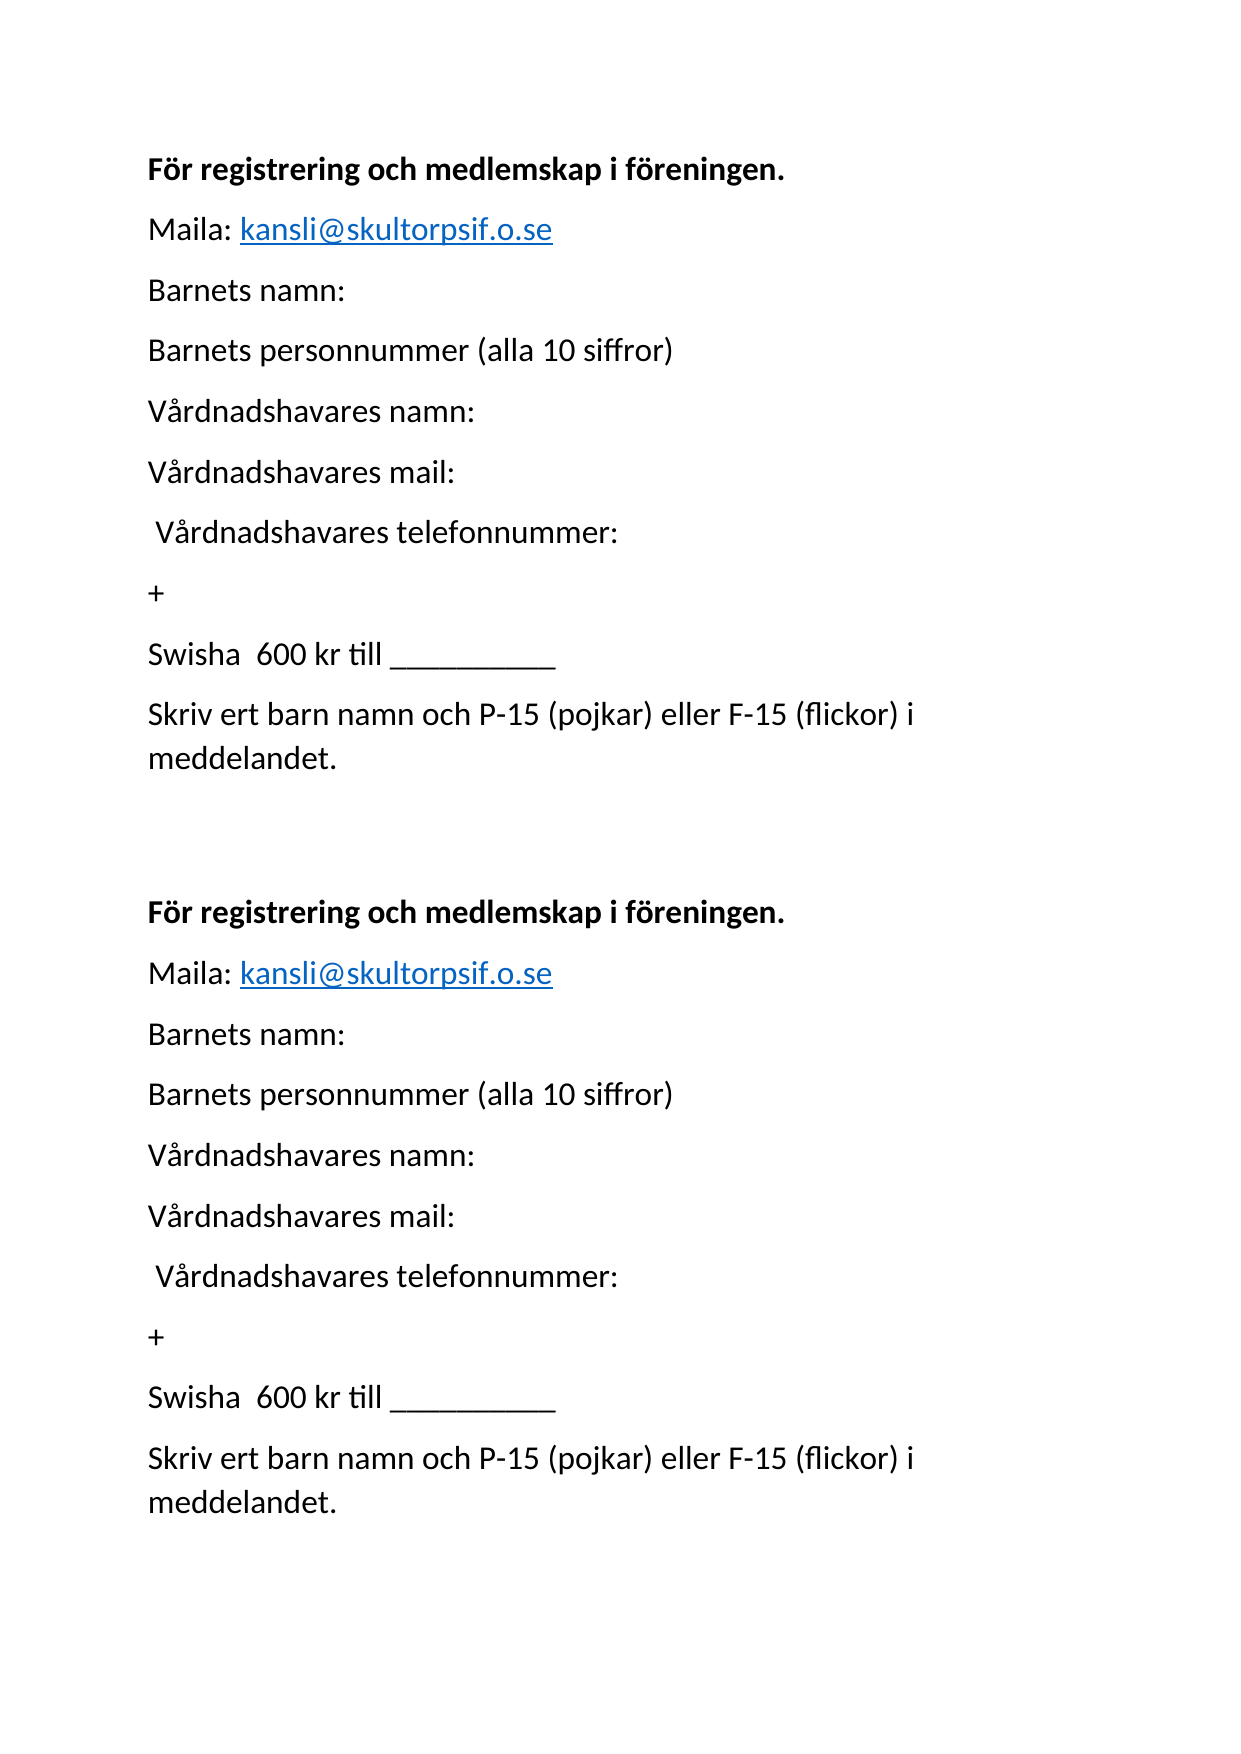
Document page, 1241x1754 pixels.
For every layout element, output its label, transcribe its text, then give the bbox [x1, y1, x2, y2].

text Vårdnadshavares namn: [148, 1134, 1093, 1175]
text Barnets personnummer (alla 10 siffror) [148, 329, 1093, 370]
text Swisha 600 kr till __________ [148, 633, 1093, 673]
text Vårdnadshavares mail: [148, 451, 1093, 491]
text Vårdnadshavares namn: [148, 390, 1093, 431]
text Vårdnadshavares mail: [148, 1195, 1093, 1235]
text Swisha 600 kr till __________ [148, 1377, 1093, 1417]
text + [148, 572, 1093, 613]
text Vårdnadshavares telefonnummer: [148, 511, 1093, 552]
text Vårdnadshavares telefonnummer: [148, 1255, 1093, 1296]
text För registrering och medlemskap i föreningen. [148, 148, 1093, 188]
text + [148, 1316, 1093, 1357]
text Barnets personnummer (alla 10 siffror) [148, 1073, 1093, 1114]
text Barnets namn: [148, 269, 1093, 309]
text För registrering och medlemskap i föreningen. [148, 892, 1093, 932]
text Skriv ert barn namn och P-15 (pojkar) eller F-15 (flickor) i meddelandet. [148, 1437, 1093, 1522]
text Barnets namn: [148, 1013, 1093, 1053]
text Maila: kansli@skultorpsif.o.se [148, 208, 1093, 249]
text Skriv ert barn namn och P-15 (pojkar) eller F-15 (flickor) i meddelandet. [148, 693, 1093, 778]
text Maila: kansli@skultorpsif.o.se [148, 952, 1093, 993]
